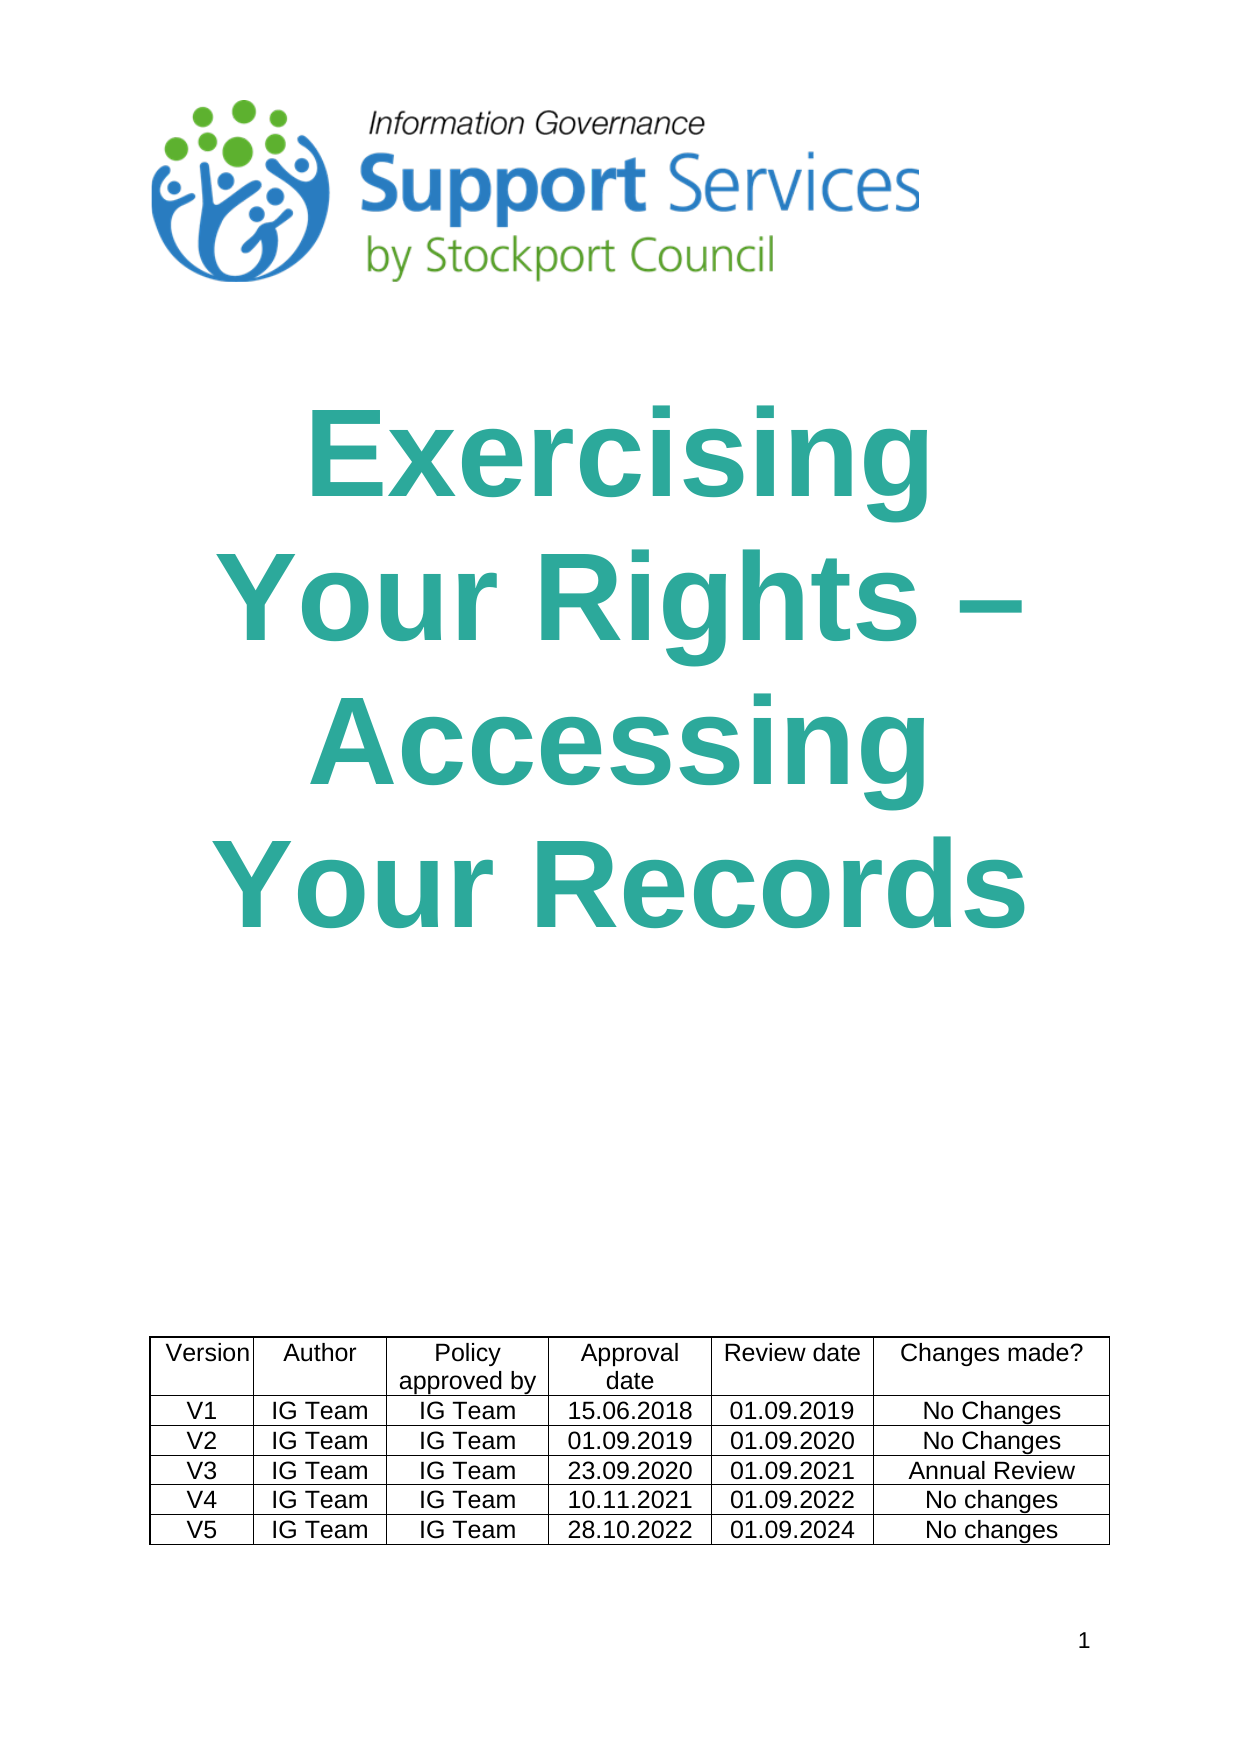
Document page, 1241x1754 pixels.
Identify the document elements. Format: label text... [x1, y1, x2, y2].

table_cell IG Team [387, 1426, 548, 1454]
table_cell IG Team [387, 1456, 548, 1484]
table_cell V4 [151, 1485, 253, 1514]
table_cell No Changes [874, 1426, 1109, 1454]
table_cell IG Team [254, 1396, 386, 1425]
table_cell IG Team [387, 1396, 548, 1425]
table_cell No changes [874, 1485, 1109, 1514]
table_cell V2 [151, 1426, 253, 1454]
text Exercising Your Rights – Accessing Your Records [150, 379, 1090, 954]
table_cell IG Team [254, 1456, 386, 1484]
table_cell 01.09.2024 [712, 1515, 873, 1544]
table_cell V1 [151, 1396, 253, 1425]
table_header Review date [712, 1338, 873, 1395]
table_cell V5 [151, 1515, 253, 1544]
table_cell 23.09.2020 [549, 1456, 711, 1484]
table_cell 01.09.2019 [712, 1396, 873, 1425]
table_cell 01.09.2020 [712, 1426, 873, 1454]
table_cell IG Team [387, 1485, 548, 1514]
table_cell IG Team [254, 1485, 386, 1514]
table_cell IG Team [254, 1515, 386, 1544]
table_header Policy approved by [387, 1338, 548, 1395]
picture [150, 100, 919, 281]
table_cell IG Team [387, 1515, 548, 1544]
table_cell 15.06.2018 [549, 1396, 711, 1425]
table_cell 10.11.2021 [549, 1485, 711, 1514]
table_header Version [151, 1338, 253, 1395]
table_cell 01.09.2022 [712, 1485, 873, 1514]
table_cell No Changes [874, 1396, 1109, 1425]
table_header Author [254, 1338, 386, 1395]
table_cell 01.09.2021 [712, 1456, 873, 1484]
table_cell Annual Review [874, 1456, 1109, 1484]
table_cell IG Team [254, 1426, 386, 1454]
table_cell 01.09.2019 [549, 1426, 711, 1454]
table_header Approval date [549, 1338, 711, 1395]
table_cell 28.10.2022 [549, 1515, 711, 1544]
table_header Changes made? [874, 1338, 1109, 1395]
table_cell No changes [874, 1515, 1109, 1544]
table_cell V3 [151, 1456, 253, 1484]
